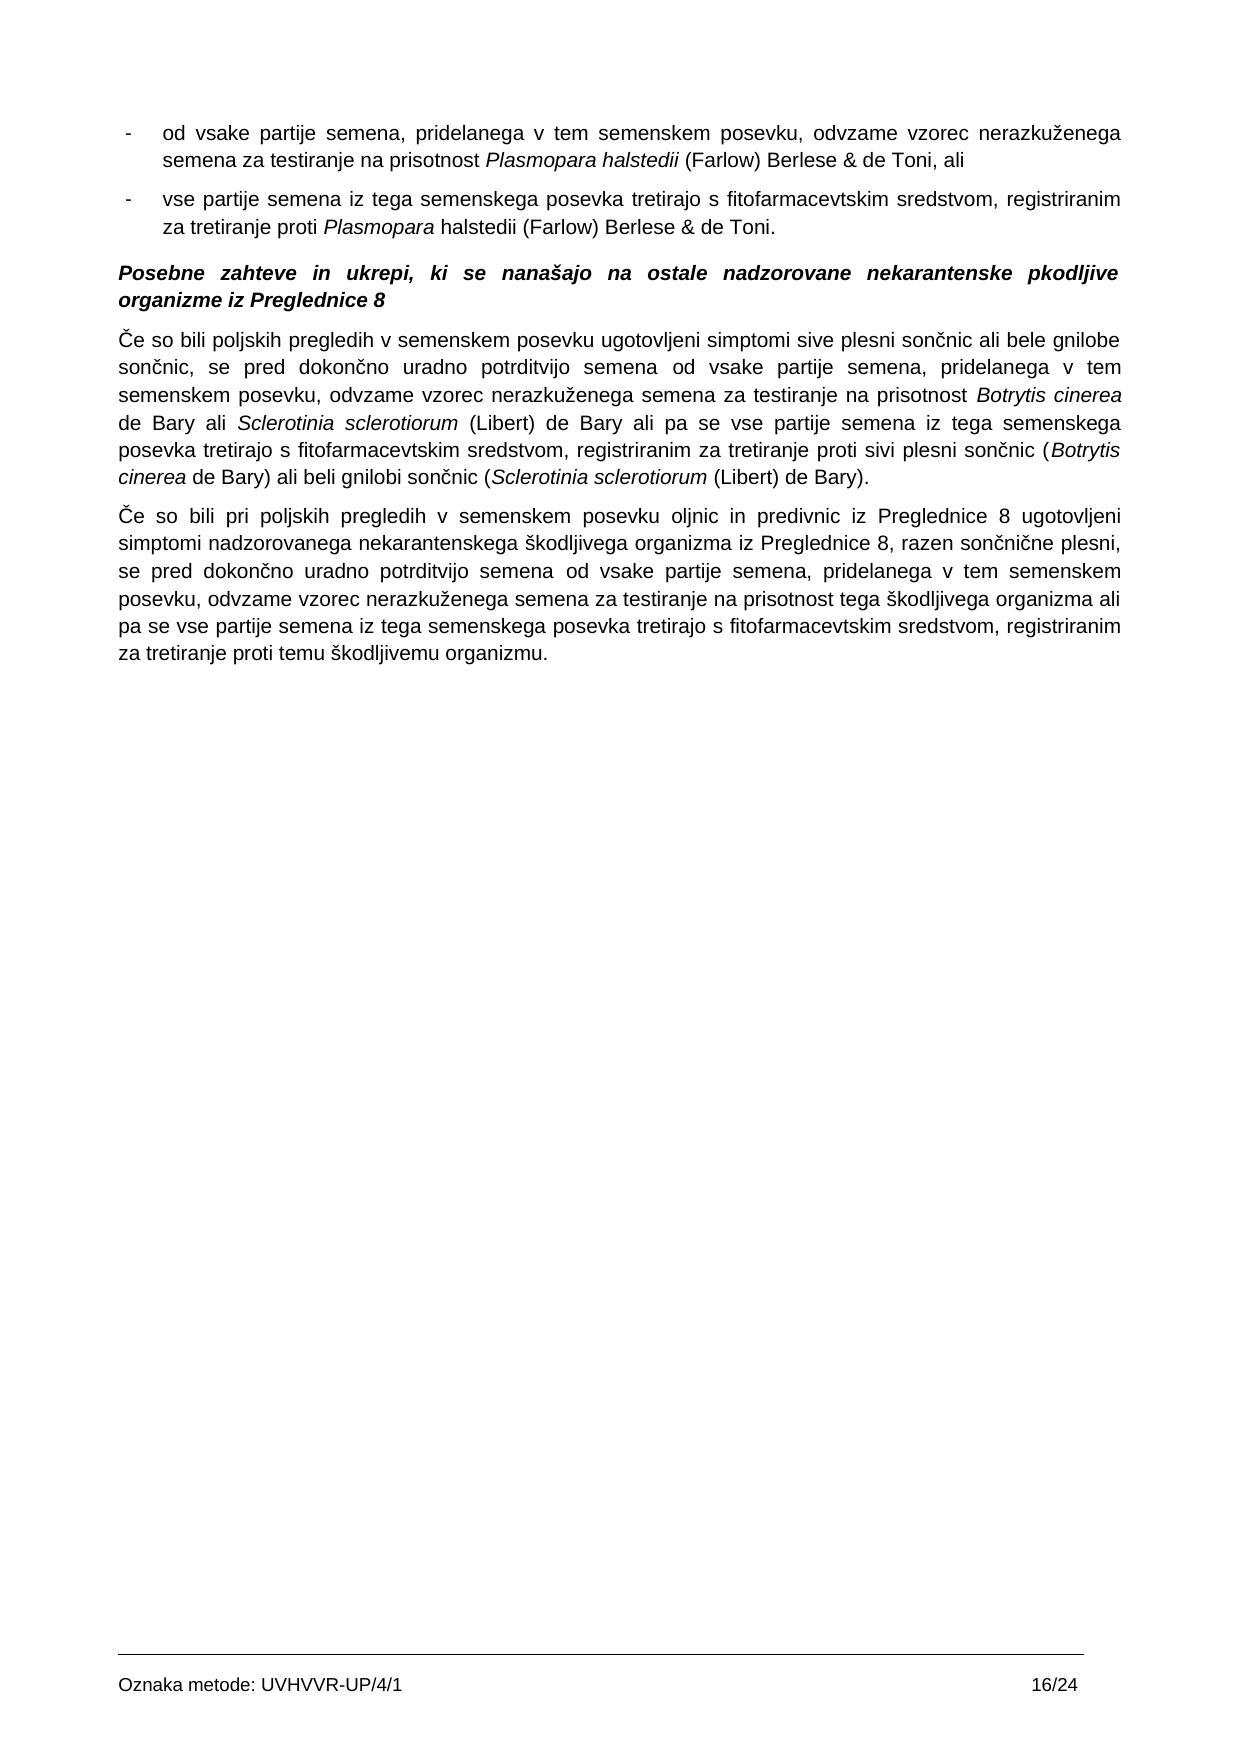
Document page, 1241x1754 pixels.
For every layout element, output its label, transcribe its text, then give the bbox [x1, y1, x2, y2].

text Če so bili poljskih pregledih v semenskem posevku ugotovljeni simptomi sive plesni sončnic ali bele gnilobe sončnic, se pred dokončno uradno potrditvijo semena od vsake partije semena, pridelanega v tem semenskem posevku, odvzame vzorec nerazkuženega semena za testiranje na prisotnost Botrytis cinerea de Bary ali Sclerotinia sclerotiorum (Libert) de Bary ali pa se vse partije semena iz tega semenskega posevka tretirajo s fitofarmacevtskim sredstvom, registriranim za tretiranje proti sivi plesni sončnic (Botrytis cinerea de Bary) ali beli gnilobi sončnic (Sclerotinia sclerotiorum (Libert) de Bary). [118, 324, 1122, 488]
list vse partije semena iz tega semenskega posevka tretirajo s fitofarmacevtskim sredstvom, registriranim za tretiranje proti Plasmopara halstedii (Farlow) Berlese & de Toni. [125, 185, 1122, 239]
list od vsake partije semena, pridelanega v tem semenskem posevku, odvzame vzorec nerazkuženega semena za testiranje na prisotnost Plasmopara halstedii (Farlow) Berlese & de Toni, ali [125, 118, 1122, 172]
text Če so bili pri poljskih pregledih v semenskem posevku oljnic in predivnic iz Preglednice 8 ugotovljeni simptomi nadzorovanega nekarantenskega škodljivega organizma iz Preglednice 8, razen sončnične plesni, se pred dokončno uradno potrditvijo semena od vsake partije semena, pridelanega v tem semenskem posevku, odvzame vzorec nerazkuženega semena za testiranje na prisotnost tega škodljivega organizma ali pa se vse partije semena iz tega semenskega posevka tretirajo s fitofarmacevtskim sredstvom, registriranim za tretiranje proti temu škodljivemu organizmu. [118, 501, 1122, 665]
text Posebne zahteve in ukrepi, ki se nanašajo na ostale nadzorovane nekarantenske pkodljive organizme iz Preglednice 8 [118, 258, 1122, 312]
